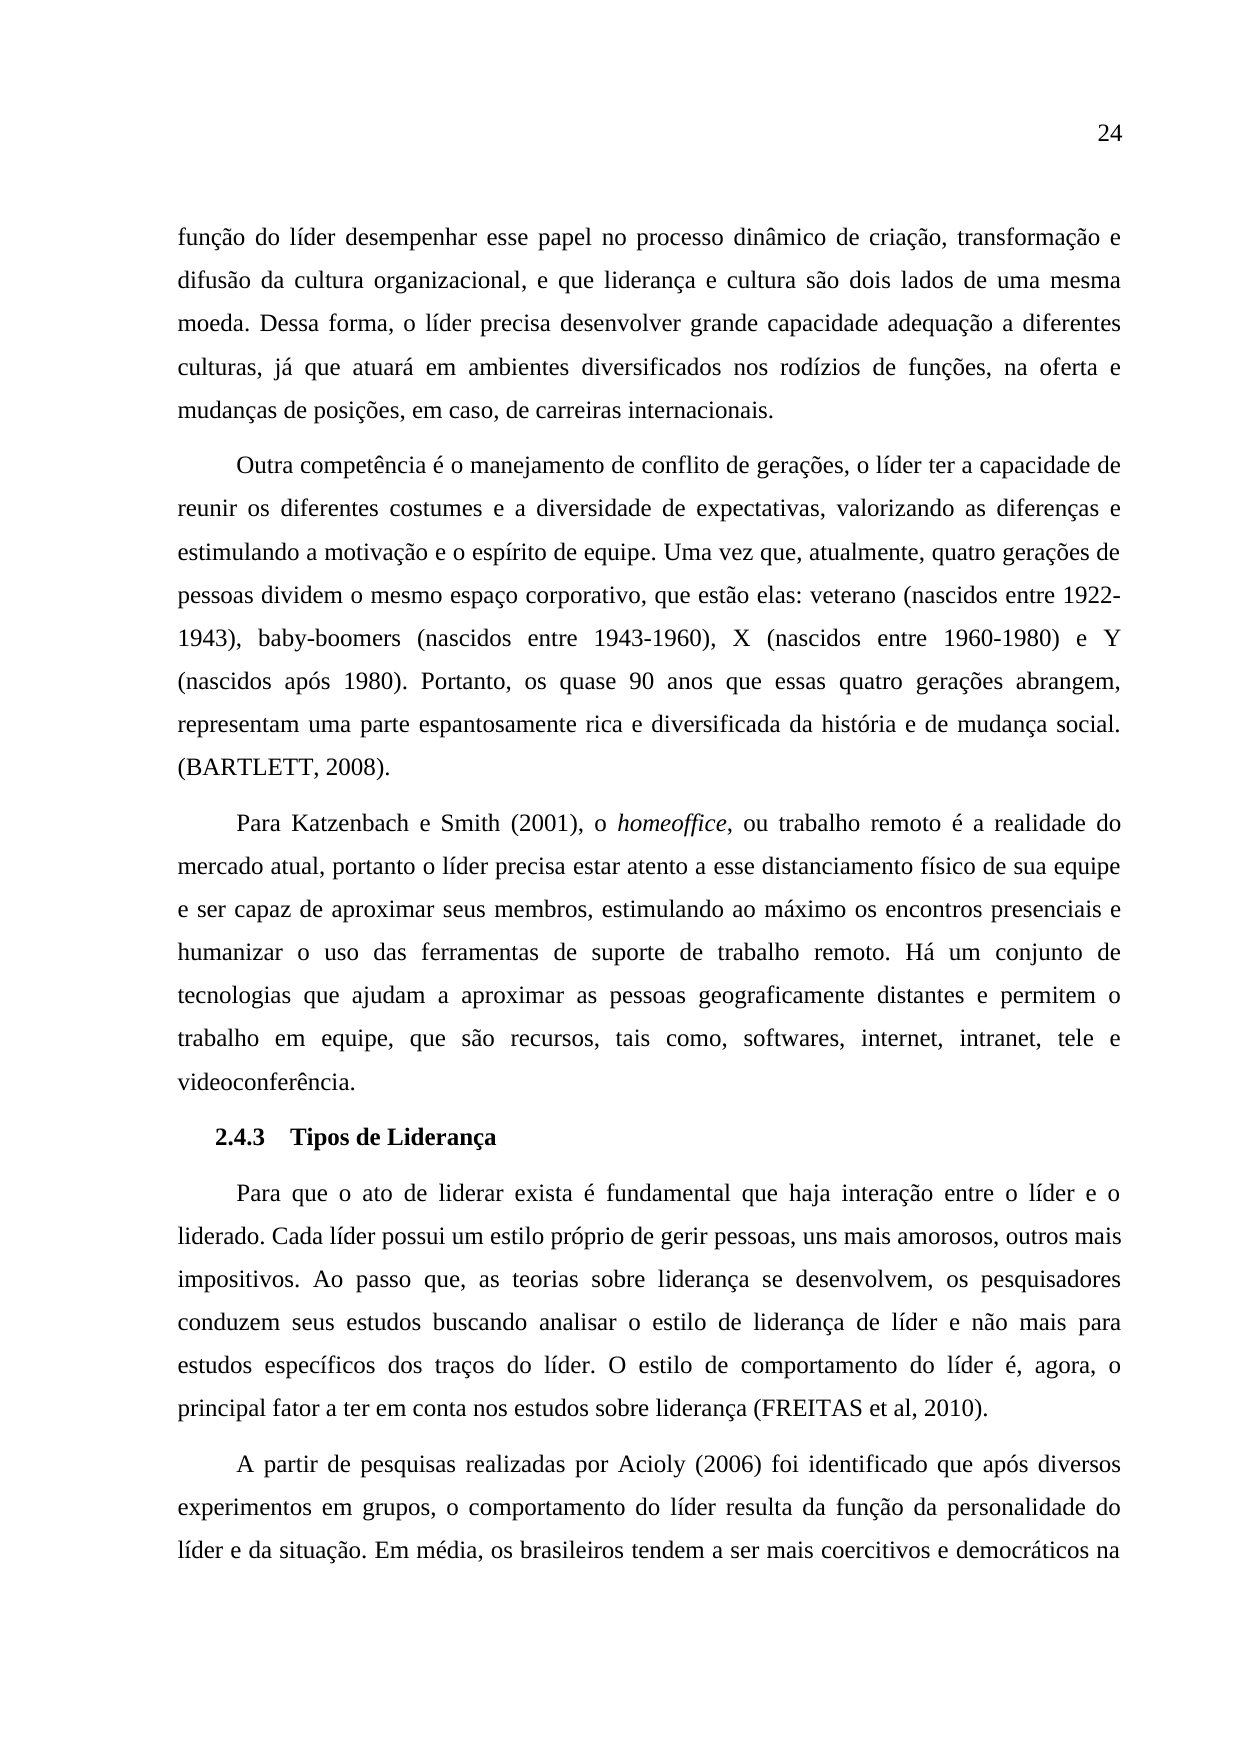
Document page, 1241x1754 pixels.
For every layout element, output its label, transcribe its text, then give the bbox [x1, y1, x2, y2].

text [177, 222, 1122, 423]
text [177, 1449, 1122, 1564]
text Para Katzenbach e Smith (2001), o homeoffice, ou trabalho remoto é a realidade do mercado atual, portanto o líder precisa estar atento a esse distanciamento físico de sua equipe e ser capaz de aproximar seus membros, estimulando ao máximo os encontros presenciais e humanizar o uso das ferramentas de suporte de trabalho remoto. Há um conjunto de tecnologias que ajudam a aproximar as pessoas geograficamente distantes e permitem o trabalho em equipe, que são recursos, tais como, softwares, internet, intranet, tele e videoconferência. [177, 808, 1122, 1095]
text Para que o ato de liderar exista é fundamental que haja interação entre o líder e o liderado. Cada líder possui um estilo próprio de gerir pessoas, uns mais amorosos, outros mais impositivos. Ao passo que, as teorias sobre liderança se desenvolvem, os pesquisadores conduzem seus estudos buscando analisar o estilo de liderança de líder e não mais para estudos específicos dos traços do líder. O estilo de comportamento do líder é, agora, o principal fator a ter em conta nos estudos sobre liderança (FREITAS et al, 2010). [177, 1178, 1122, 1422]
text Outra competência é o manejamento de conflito de gerações, o líder ter a capacidade de reunir os diferentes costumes e a diversidade de expectativas, valorizando as diferenças e estimulando a motivação e o espírito de equipe. Uma vez que, atualmente, quatro gerações de pessoas dividem o mesmo espaço corporativo, que estão elas: veterano (nascidos entre 1922-1943), baby-boomers (nascidos entre 1943-1960), X (nascidos entre 1960-1980) e Y (nascidos após 1980). Portanto, os quase 90 anos que essas quatro gerações abrangem, representam uma parte espantosamente rica e diversificada da história e de mudança social. (BARTLETT, 2008). [177, 450, 1122, 781]
list Tipos de Liderança [215, 1122, 1122, 1151]
